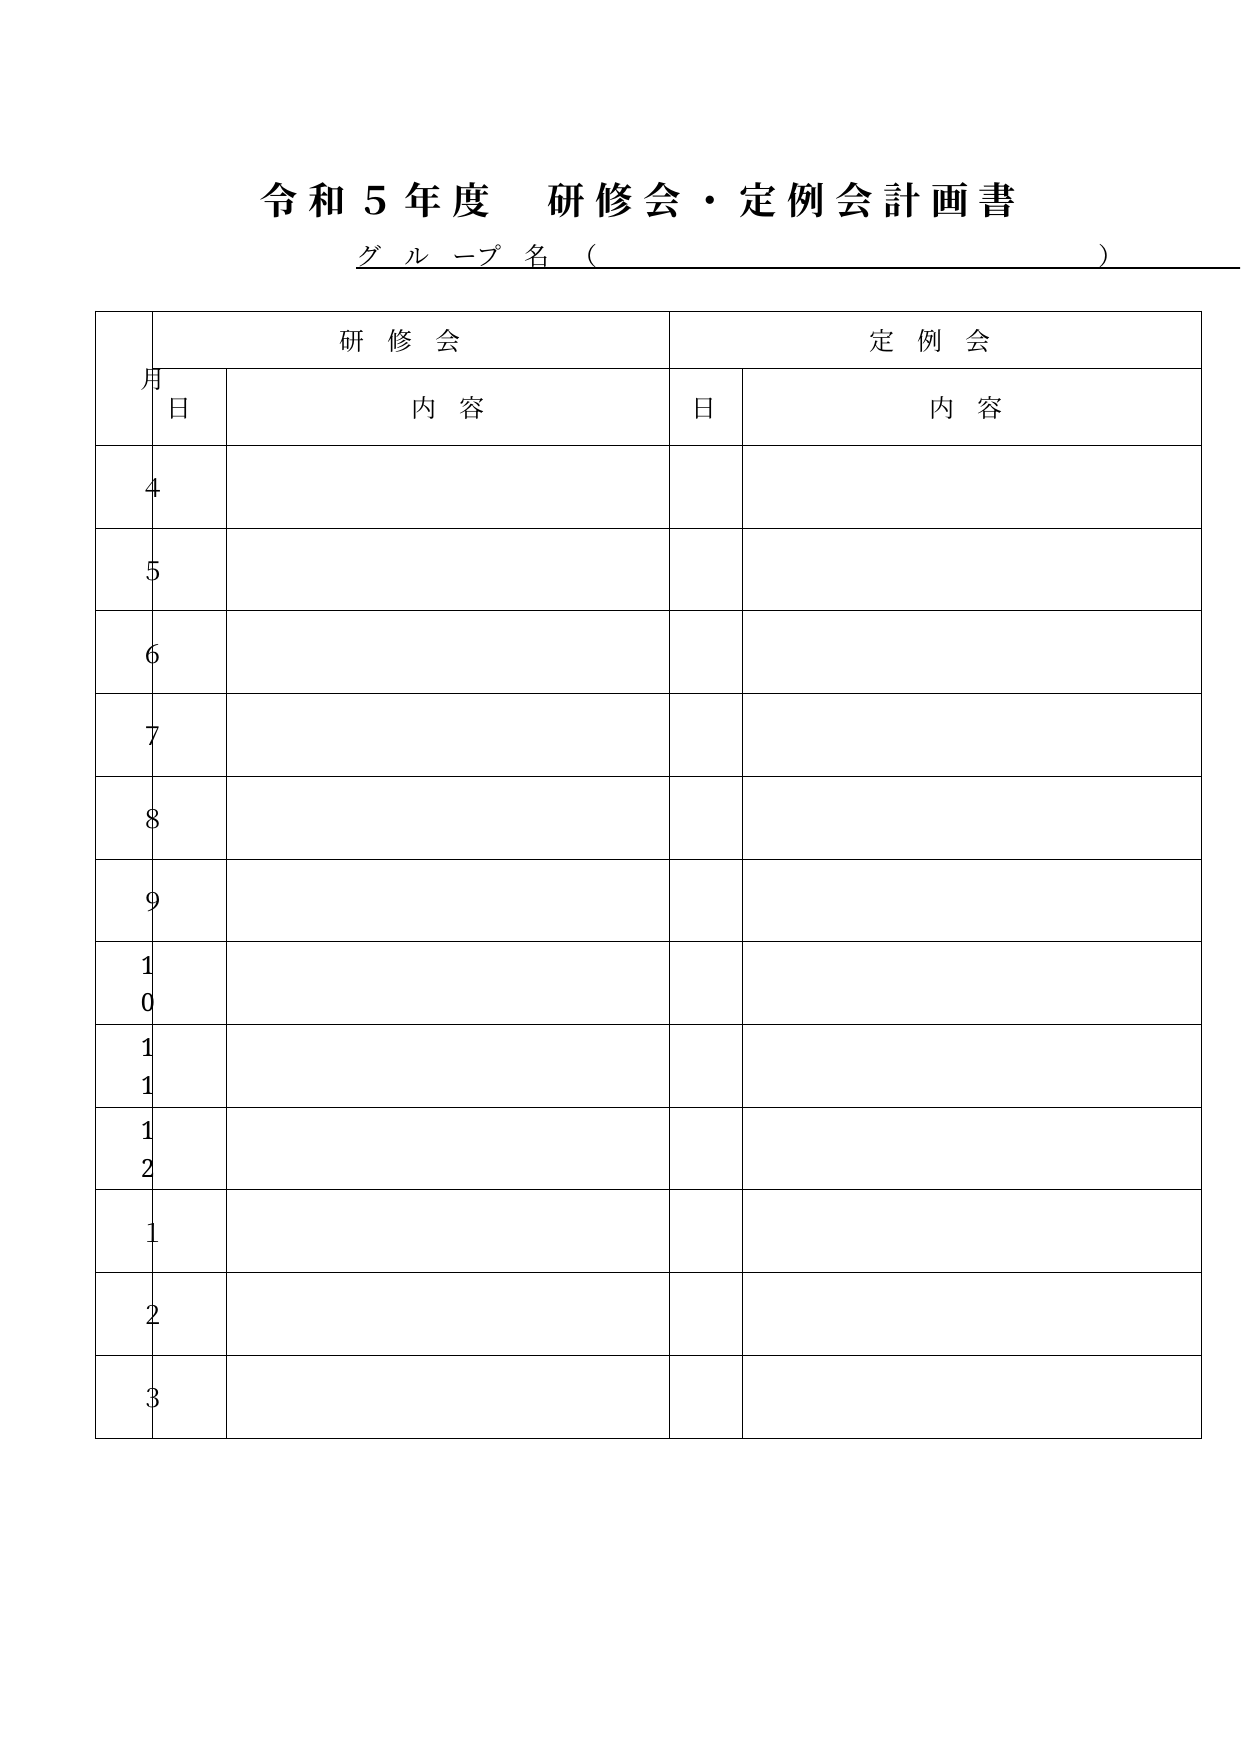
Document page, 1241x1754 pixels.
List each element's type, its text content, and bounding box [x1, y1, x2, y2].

table_cell ７ [96, 694, 152, 776]
table_cell ４ [96, 446, 152, 528]
table_cell [743, 1273, 1201, 1355]
table_cell [153, 1273, 226, 1355]
table_cell [743, 860, 1201, 941]
table_cell [227, 1108, 669, 1189]
table_cell [670, 860, 742, 941]
table_cell [227, 611, 669, 693]
table_cell [743, 942, 1201, 1024]
table_cell [227, 529, 669, 610]
table_cell [227, 1273, 669, 1355]
table_cell [743, 1025, 1201, 1107]
table_cell [227, 1025, 669, 1107]
table_cell [743, 1190, 1201, 1272]
table_cell ８ [96, 777, 152, 858]
table_cell ３ [96, 1356, 152, 1437]
table_cell [670, 694, 742, 776]
table_cell [743, 1108, 1201, 1189]
table_cell [227, 446, 669, 528]
table_cell [153, 942, 226, 1024]
table_header 研修会 [153, 312, 669, 368]
table_cell [227, 1356, 669, 1437]
table_cell 内容 [227, 369, 669, 445]
table_cell 日 [153, 369, 226, 445]
table_cell [153, 694, 226, 776]
table_header 定例会 [670, 312, 1201, 368]
table_cell 内容 [743, 369, 1201, 445]
table_cell [153, 1108, 226, 1189]
table_cell [670, 1108, 742, 1189]
text グループ名（ ） [141, 236, 1147, 273]
table_cell ２ [96, 1273, 152, 1355]
table_cell [153, 860, 226, 941]
table_cell ９ [96, 860, 152, 941]
table_cell [153, 1025, 226, 1107]
table_cell [670, 529, 742, 610]
table_cell ６ [96, 611, 152, 693]
table_cell [153, 1356, 226, 1437]
table_cell [153, 446, 226, 528]
table_cell [227, 694, 669, 776]
table_cell [670, 1356, 742, 1437]
table_cell 11 [96, 1025, 152, 1107]
table_cell [670, 1190, 742, 1272]
table_cell [743, 529, 1201, 610]
text 令和５年度 研修会・定例会計画書 [141, 161, 1147, 236]
table_cell １ [96, 1190, 152, 1272]
table_cell [153, 611, 226, 693]
table_cell [743, 694, 1201, 776]
table_cell [670, 777, 742, 858]
table_cell [670, 1025, 742, 1107]
table_cell [227, 942, 669, 1024]
table_cell 日 [670, 369, 742, 445]
table_cell [743, 446, 1201, 528]
table_cell [153, 529, 226, 610]
table_header 月 [96, 312, 152, 445]
table_cell [670, 942, 742, 1024]
table_cell [153, 1190, 226, 1272]
table_cell [670, 1273, 742, 1355]
table_cell [670, 446, 742, 528]
table_cell [743, 777, 1201, 858]
table_cell [227, 1190, 669, 1272]
table_cell [743, 611, 1201, 693]
table_cell [227, 777, 669, 858]
table_cell 10 [96, 942, 152, 1024]
table_cell [743, 1356, 1201, 1437]
table_cell [227, 860, 669, 941]
table_cell 12 [96, 1108, 152, 1189]
table_cell ５ [96, 529, 152, 610]
table_cell [670, 611, 742, 693]
table_cell [153, 777, 226, 858]
